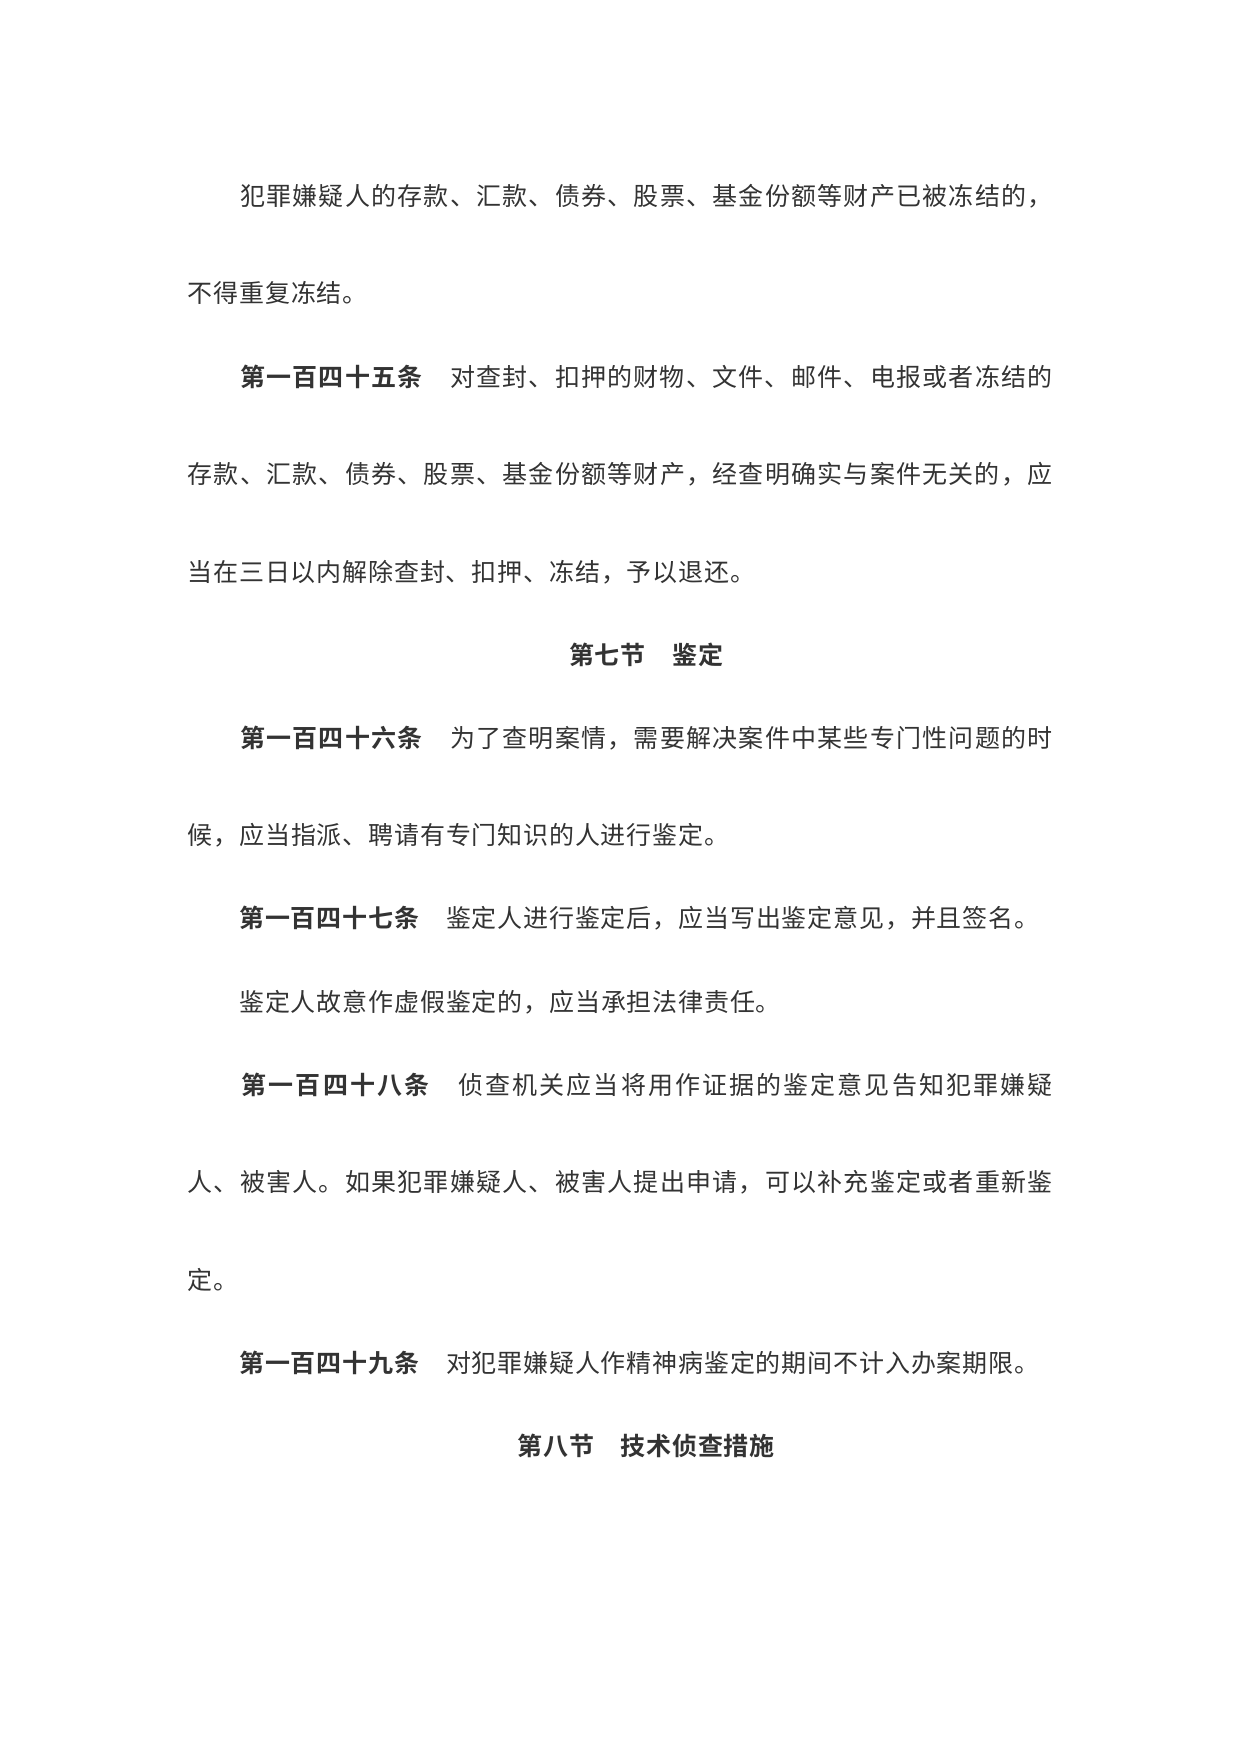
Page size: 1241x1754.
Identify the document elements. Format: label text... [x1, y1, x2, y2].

text 第一百四十八条 侦查机关应当将用作证据的鉴定意见告知犯罪嫌疑人、被害人。如果犯罪嫌疑人、被害人提出申请，可以补充鉴定或者重新鉴定。 [187, 1051, 1053, 1311]
text 第一百四十七条 鉴定人进行鉴定后，应当写出鉴定意见，并且签名。 [187, 884, 1053, 949]
text 犯罪嫌疑人的存款、汇款、债券、股票、基金份额等财产已被冻结的，不得重复冻结。 [187, 162, 1053, 324]
text 第七节 鉴定 [187, 621, 1053, 686]
text 鉴定人故意作虚假鉴定的，应当承担法律责任。 [187, 968, 1053, 1033]
text 第一百四十五条 对查封、扣押的财物、文件、邮件、电报或者冻结的存款、汇款、债券、股票、基金份额等财产，经查明确实与案件无关的，应当在三日以内解除查封、扣押、冻结，予以退还。 [187, 343, 1053, 603]
text 第八节 技术侦查措施 [187, 1412, 1053, 1477]
text 第一百四十六条 为了查明案情，需要解决案件中某些专门性问题的时候，应当指派、聘请有专门知识的人进行鉴定。 [187, 704, 1053, 866]
text 第一百四十九条 对犯罪嫌疑人作精神病鉴定的期间不计入办案期限。 [187, 1329, 1053, 1394]
